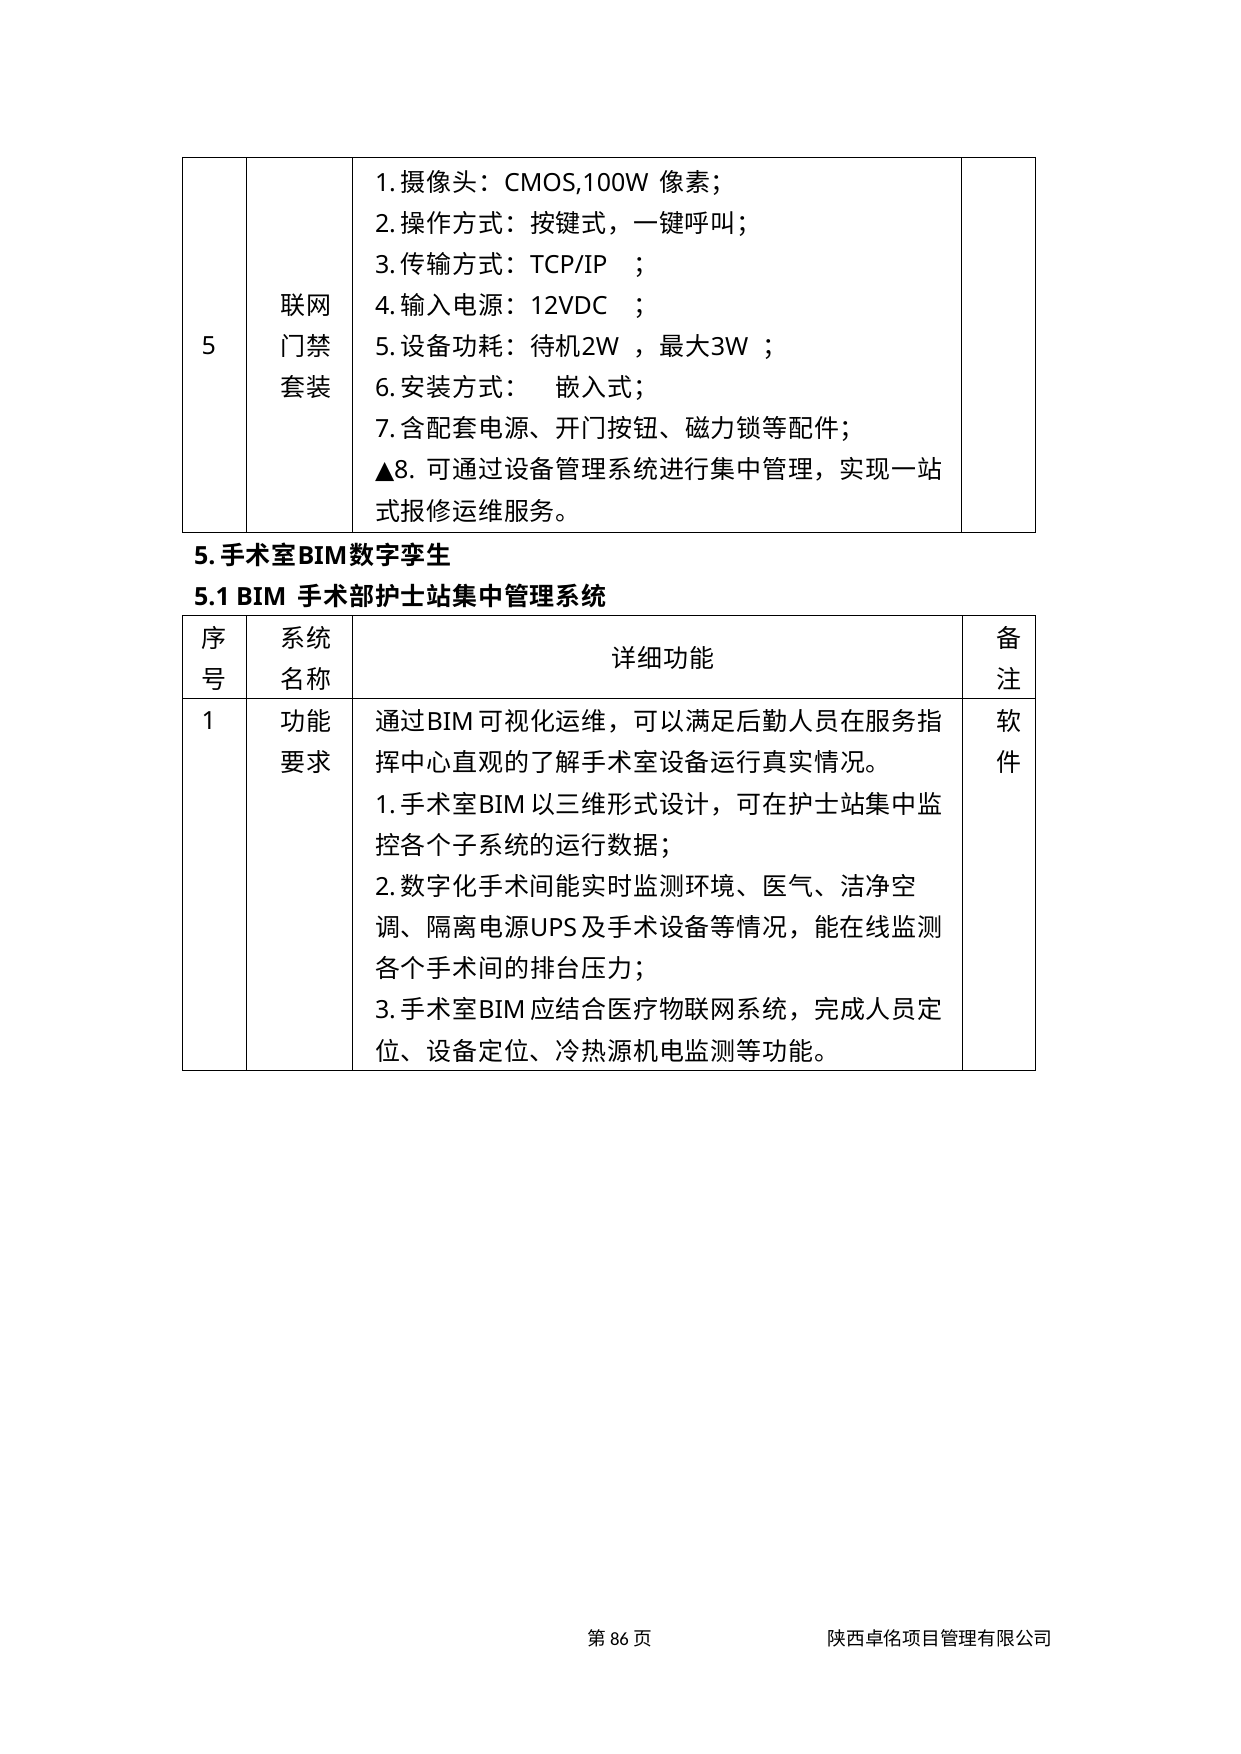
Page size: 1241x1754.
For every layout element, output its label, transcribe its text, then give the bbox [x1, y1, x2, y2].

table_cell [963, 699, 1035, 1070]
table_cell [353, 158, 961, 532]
text 5.手术室BIM数字孪生 [194, 533, 1046, 574]
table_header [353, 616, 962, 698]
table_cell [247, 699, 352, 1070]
text 5.1 BIM手术部护士站集中管理系统 [194, 574, 1046, 615]
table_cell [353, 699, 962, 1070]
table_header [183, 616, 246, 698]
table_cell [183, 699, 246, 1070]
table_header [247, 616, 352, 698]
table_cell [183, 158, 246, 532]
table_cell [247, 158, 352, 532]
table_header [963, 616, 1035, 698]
